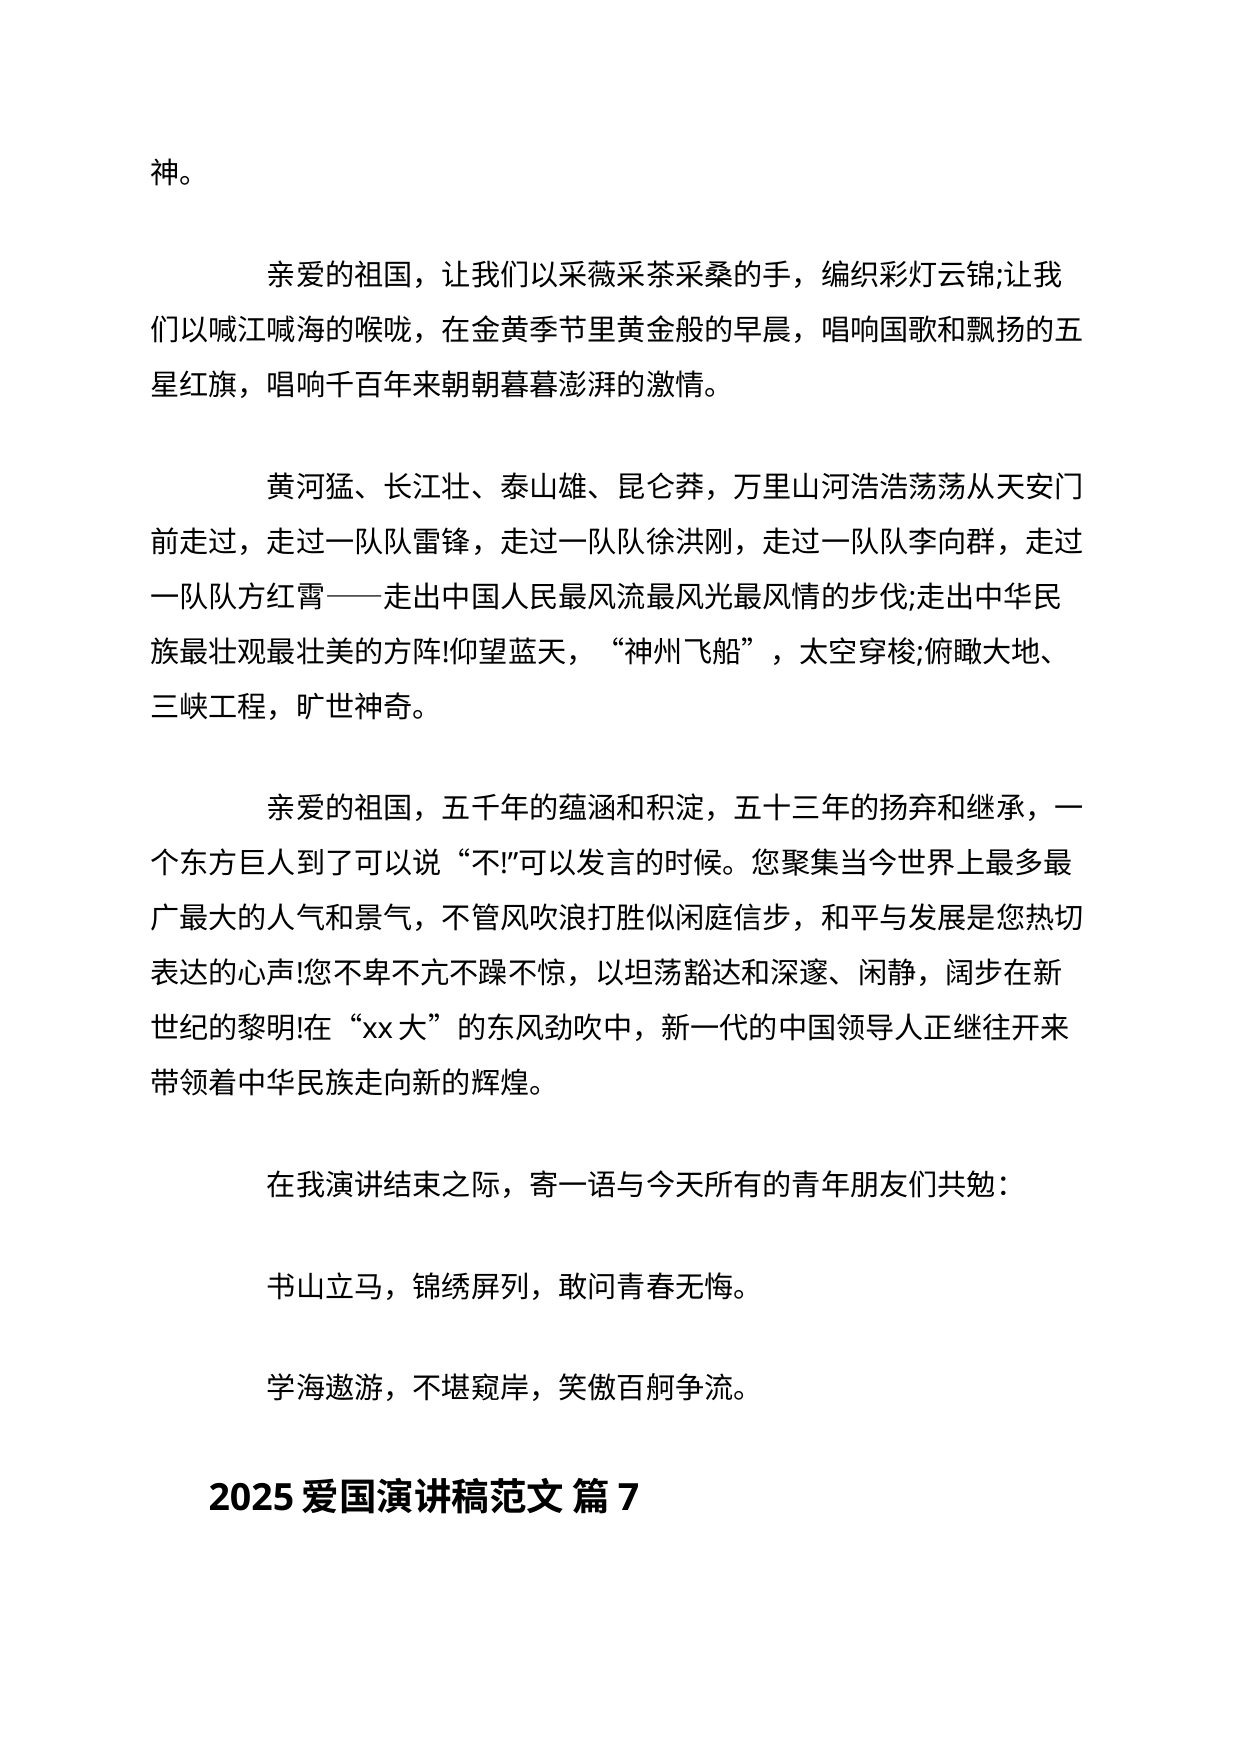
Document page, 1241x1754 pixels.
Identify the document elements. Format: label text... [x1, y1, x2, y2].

text 在我演讲结束之际，寄一语与今天所有的青年朋友们共勉： [150, 1162, 1090, 1204]
text 亲爱的祖国，五千年的蕴涵和积淀，五十三年的扬弃和继承，一个东方巨人到了可以说“不!”可以发言的时候。您聚集当今世界上最多最广最大的人气和景气，不管风吹浪打胜似闲庭信步，和平与发展是您热切表达的心声!您不卑不亢不躁不惊，以坦荡豁达和深邃、闲静，阔步在新世纪的黎明!在“xx大”的东风劲吹中，新一代的中国领导人正继往开来带领着中华民族走向新的辉煌。 [150, 785, 1090, 1102]
text 书山立马，锦绣屏列，敢问青春无悔。 [150, 1263, 1090, 1306]
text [150, 150, 1090, 192]
text 学海遨游，不堪窥岸，笑傲百舸争流。 [150, 1365, 1090, 1407]
text 亲爱的祖国，让我们以采薇采茶采桑的手，编织彩灯云锦;让我们以喊江喊海的喉咙，在金黄季节里黄金般的早晨，唱响国歌和飘扬的五星红旗，唱响千百年来朝朝暮暮澎湃的激情。 [150, 252, 1090, 404]
text 黄河猛、长江壮、泰山雄、昆仑莽，万里山河浩浩荡荡从天安门前走过，走过一队队雷锋，走过一队队徐洪刚，走过一队队李向群，走过一队队方红霄——走出中国人民最风流最风光最风情的步伐;走出中华民族最壮观最壮美的方阵!仰望蓝天，“神州飞船”，太空穿梭;俯瞰大地、三峡工程，旷世神奇。 [150, 463, 1090, 726]
text 2025爱国演讲稿范文 篇7 [150, 1467, 1090, 1521]
